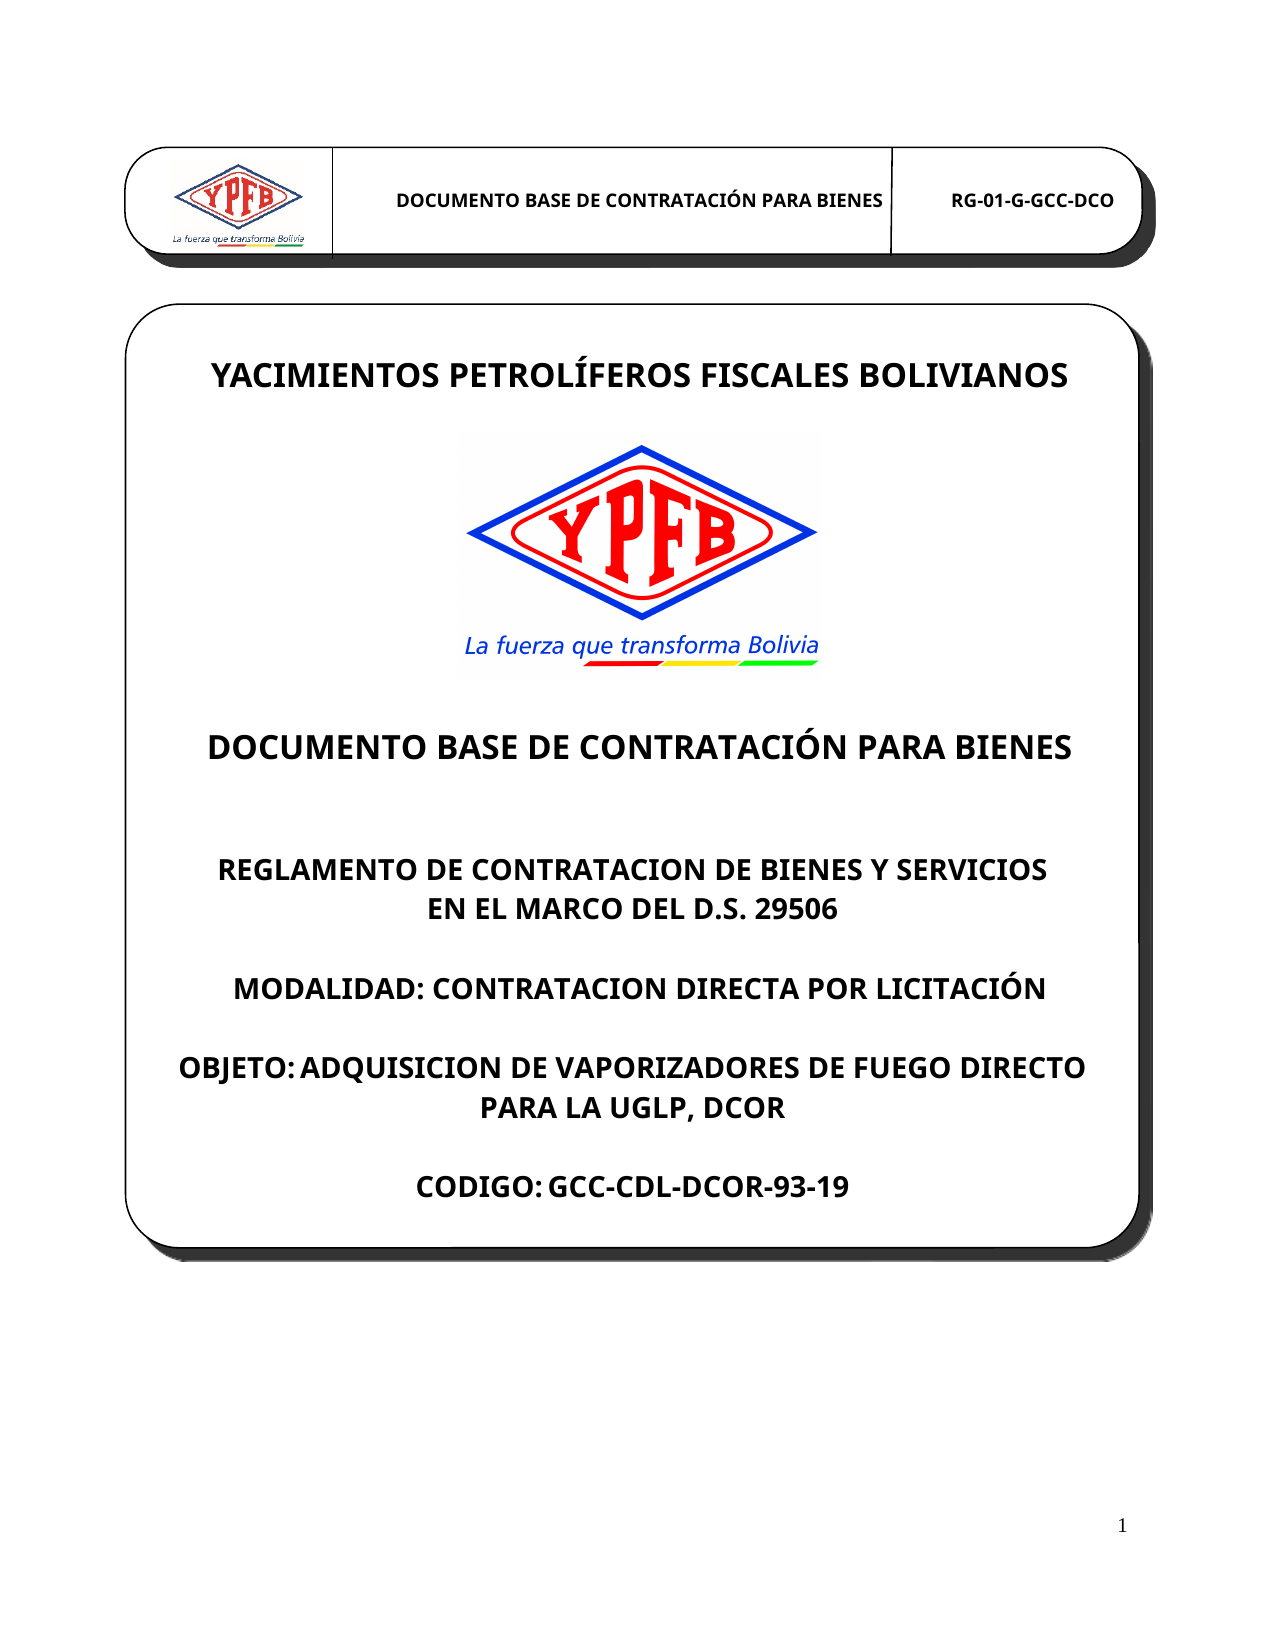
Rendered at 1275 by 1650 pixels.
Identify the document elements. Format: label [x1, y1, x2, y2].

picture [458, 432, 822, 679]
picture [170, 159, 305, 251]
